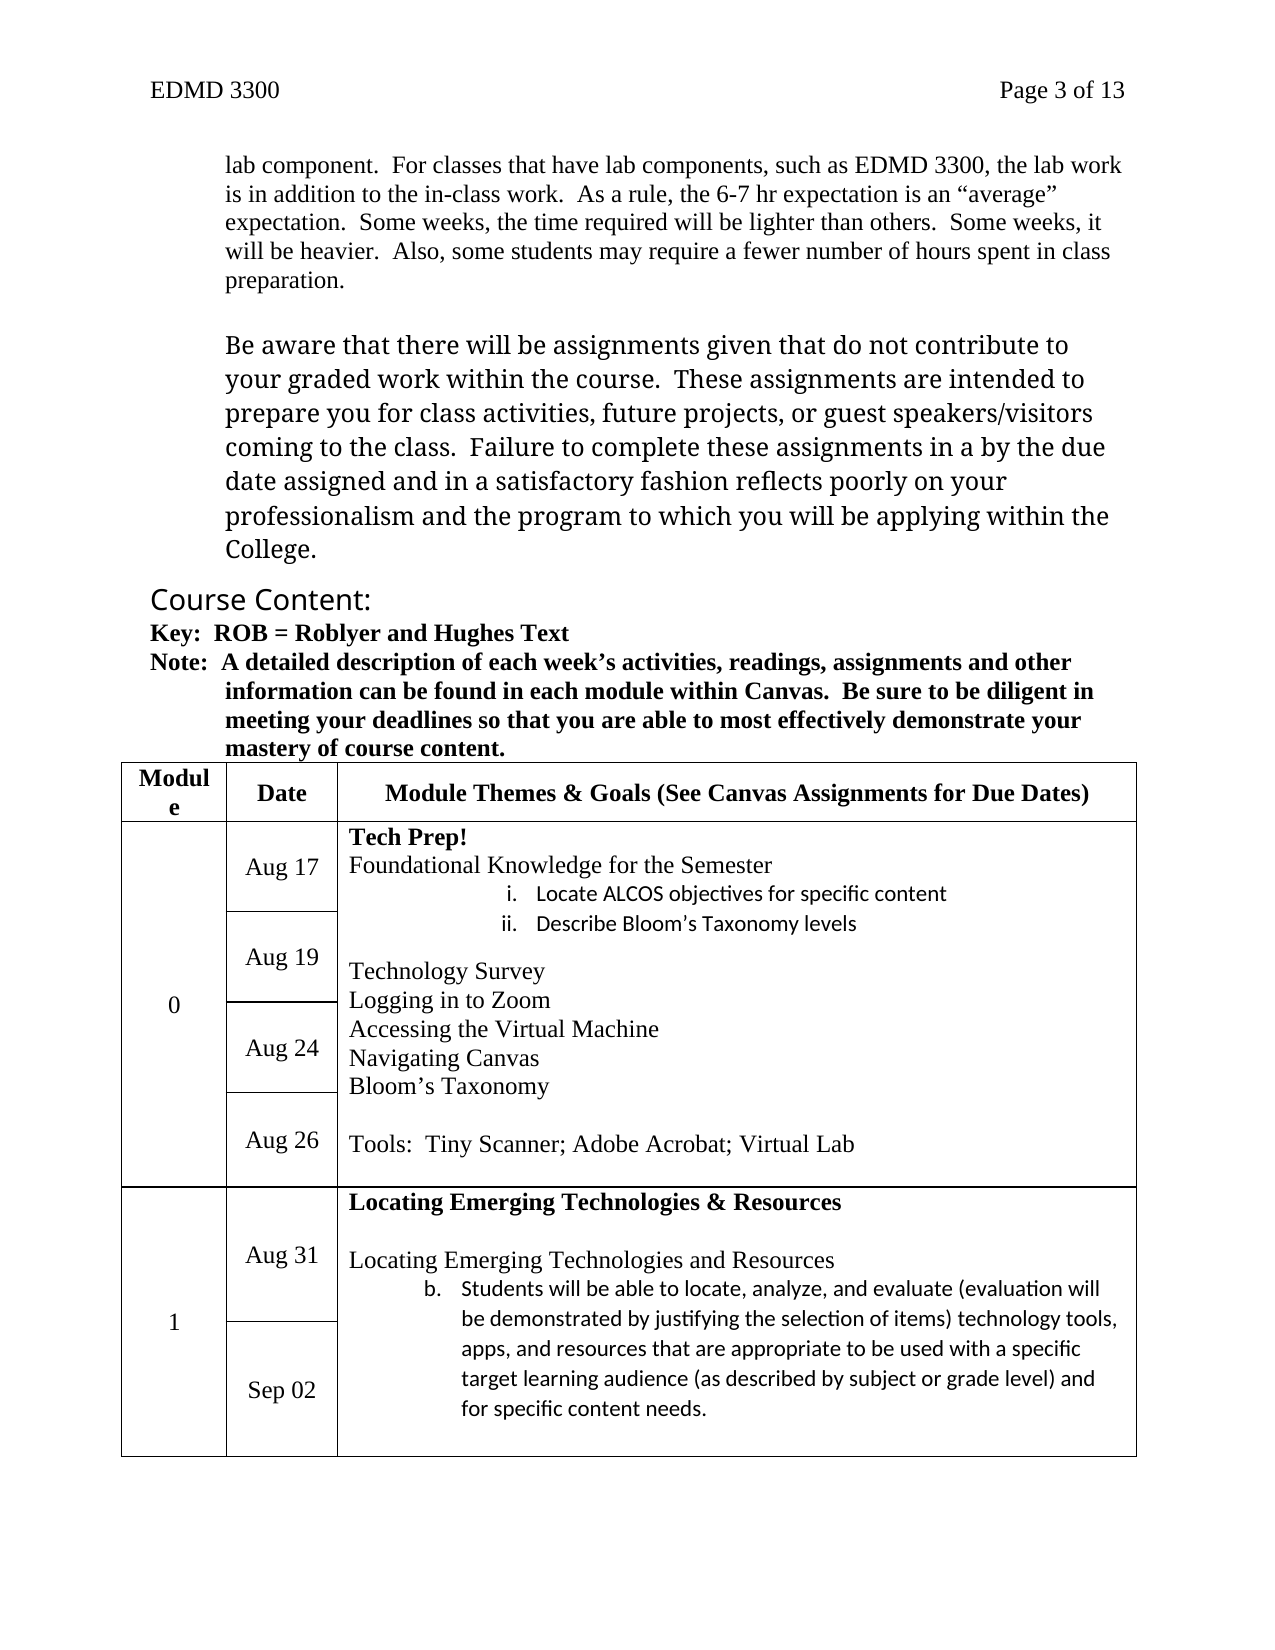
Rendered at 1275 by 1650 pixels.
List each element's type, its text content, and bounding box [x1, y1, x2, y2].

table_cell 1 [122, 1188, 226, 1456]
table_cell Aug 26 [227, 1093, 337, 1186]
table_cell Aug 17 [227, 822, 337, 911]
subtitle Course Content: [150, 579, 1125, 618]
table_header Date [227, 763, 337, 821]
table_cell Sep 02 [227, 1322, 337, 1456]
text Be aware that there will be assignments given that do not contribute to your graded work within the course. These assignments are intended to prepare you for class activities, future projects, or guest speakers/visitors coming to the class. Failure to complete these assignments in a by the due date assigned and in a satisfactory fashion reflects poorly on your professionalism and the program to which you will be applying within the College. [225, 328, 1125, 566]
table_cell Aug 31 [227, 1188, 337, 1321]
text Note: A detailed description of each week’s activities, readings, assignments and other information can be found in each module within Canvas. Be sure to be diligent in meeting your deadlines so that you are able to most effectively demonstrate your mastery of course content. [150, 647, 1125, 762]
table_cell 0 [122, 822, 226, 1186]
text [225, 150, 1125, 328]
table_cell Aug 24 [227, 1003, 337, 1092]
table_cell Tech Prep! Foundational Knowledge for the Semester Locate ALCOS objectives for specific content Describe Bloom’s Taxonomy levels Technology Survey Logging in to Zoom Accessing the Virtual Machine Navigating Canvas Bloom’s Taxonomy Tools: Tiny Scanner; Adobe Acrobat; Virtual Lab [338, 822, 1136, 1186]
table_header Module [122, 763, 226, 821]
text Key: ROB = Roblyer and Hughes Text [150, 618, 1125, 647]
table_cell Locating Emerging Technologies & Resources Locating Emerging Technologies and Resources Students will be able to locate, analyze, and evaluate (evaluation will be demonstrated by justifying the selection of items) technology tools, apps, and resources that are appropriate to be used with a specific target learning audience (as described by subject or grade level) and for specific content needs. Estimated time to completion: 3 weeks Course Learning Indicators Identifies and integrates available emerging technologies into the teaching of all content areas Facilitates learners’ individual and collaborative use of technology Assignments measuring these indicators Tool Mastery Resource Evaluation Assignments Tool/Resource Sorting Report Digital Curation TAR Assignment Tool Selections Foundational Knowledge – Preparing to Learn w/in the Module Discriminate between “tool” and “resource” Define “informational website” Define “selection criteria” Tools: Screen Cast O Matic; Explain Everything; Word Online (via OneDrive) Curation Tools: Diigo; Padlet Assessment [338, 1188, 1136, 1456]
table_header Module Themes & Goals (See Canvas Assignments for Due Dates) [338, 763, 1136, 821]
table_cell Aug 19 [227, 912, 337, 1001]
